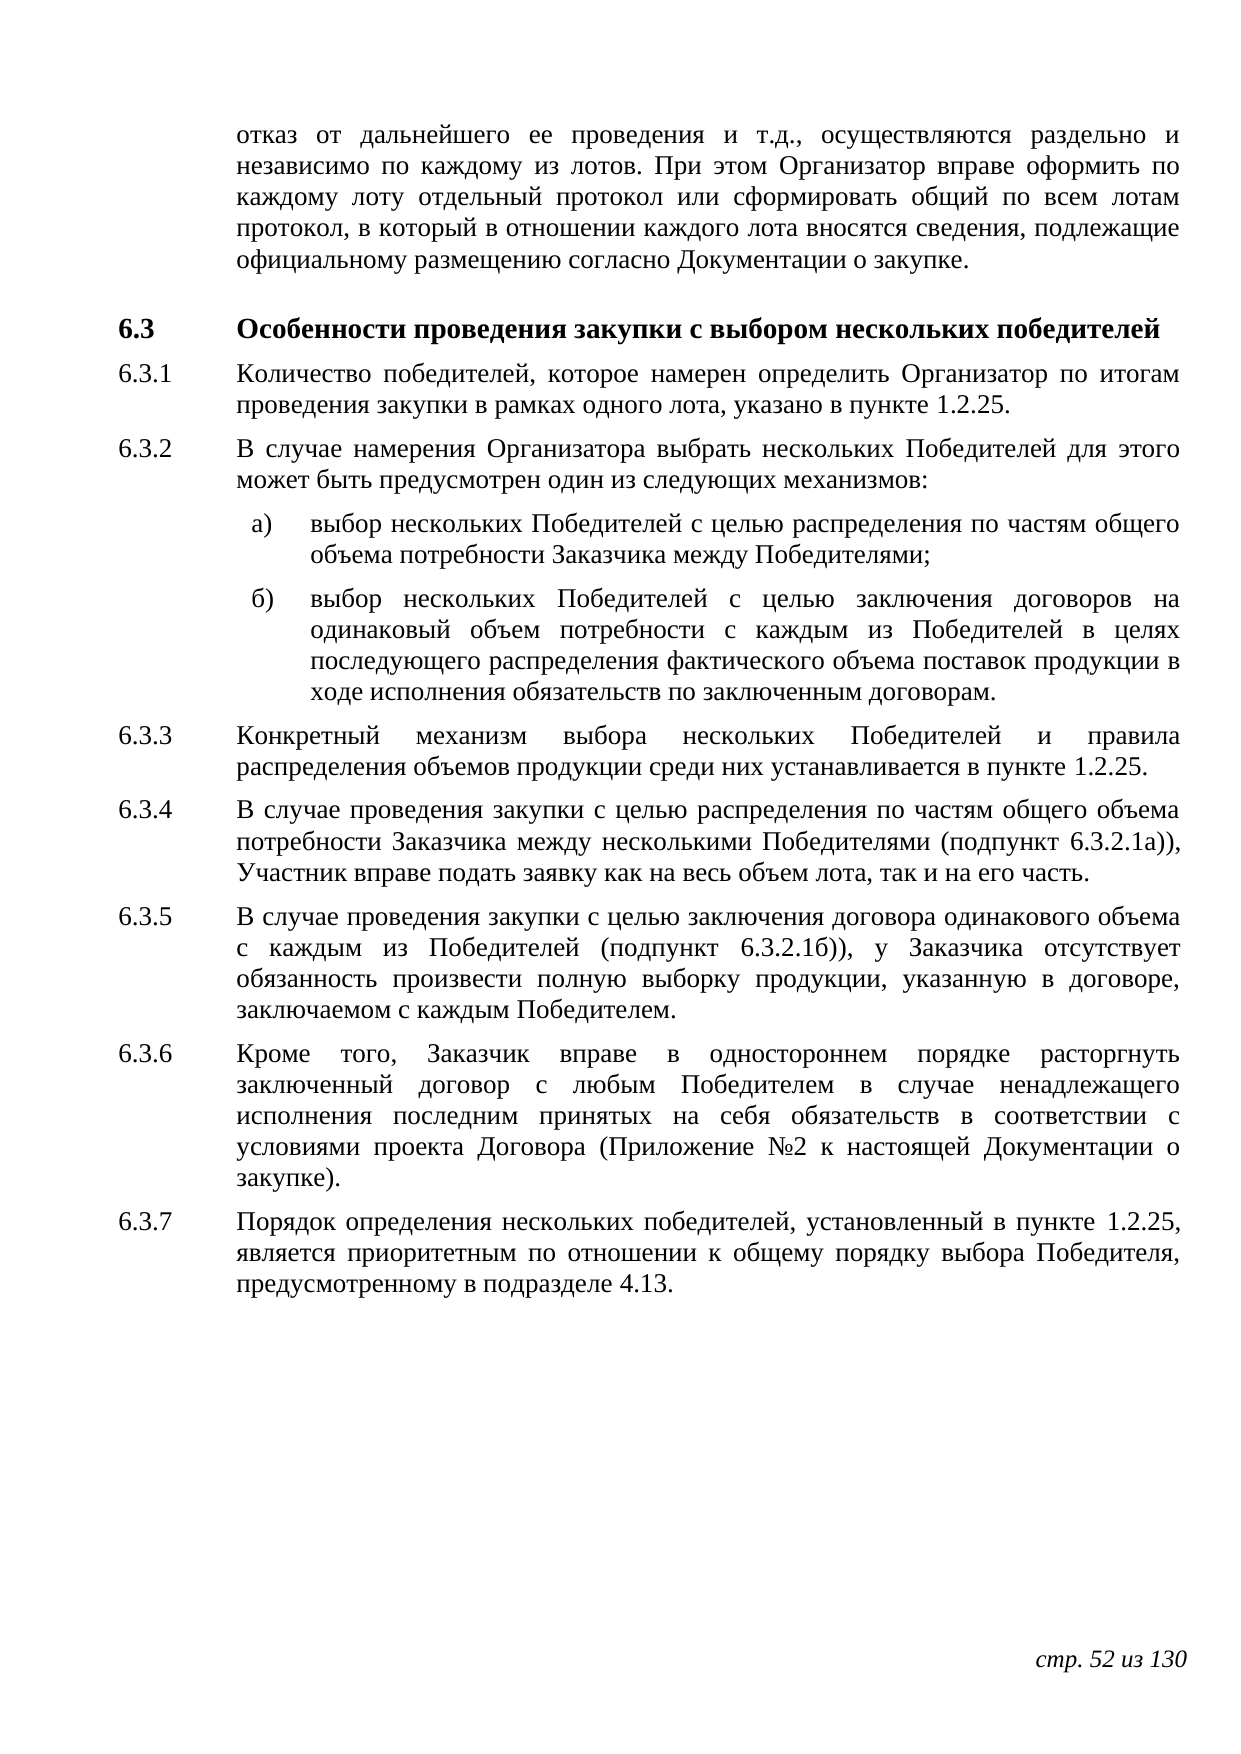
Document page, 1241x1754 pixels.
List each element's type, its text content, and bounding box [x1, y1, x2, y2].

text выбор нескольких Победителей с целью заключения договоров на одинаковый объем потребности с каждым из Победителей в целях последующего распределения фактического объема поставок продукции в ходе исполнения обязательств по заключенным договорам. [251, 582, 1181, 706]
subtitle Особенности проведения закупки с выбором нескольких победителей [118, 311, 1181, 345]
text Конкретный механизм выбора нескольких Победителей и правила распределения объемов продукции среди них устанавливается в пункте 1.2.25. [118, 719, 1181, 781]
text В случае проведения закупки с целью распределения по частям общего объема потребности Заказчика между несколькими Победителями (подпункт 6.3.2а)), Участник вправе подать заявку как на весь объем лота, так и на его часть. [118, 794, 1181, 887]
text Количество победителей, которое намерен определить Организатор по итогам проведения закупки в рамках одного лота, указано в пункте 1.2.25. [118, 357, 1181, 420]
text Кроме того, Заказчик вправе в одностороннем порядке расторгнуть заключенный договор с любым Победителем в случае ненадлежащего исполнения последним принятых на себя обязательств в соответствии с условиями проекта Договора (Приложение №2 к настоящей Документации о закупке). [118, 1037, 1181, 1192]
text В случае проведения закупки с целью заключения договора одинакового объема с каждым из Победителей (подпункт 6.3.2б)), у Заказчика отсутствует обязанность произвести полную выборку продукции, указанную в договоре, заключаемом с каждым Победителем. [118, 899, 1181, 1024]
text Порядок определения нескольких победителей, установленный в пункте 1.2.25, является приоритетным по отношении к общему порядку выбора Победителя, предусмотренному в подразделе 4.13. [118, 1205, 1181, 1298]
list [118, 118, 1181, 274]
text выбор нескольких Победителей с целью распределения по частям общего объема потребности Заказчика между Победителями; [251, 507, 1181, 569]
text В случае намерения Организатора выбрать нескольких Победителей для этого может быть предусмотрен один из следующих механизмов: [118, 432, 1181, 494]
